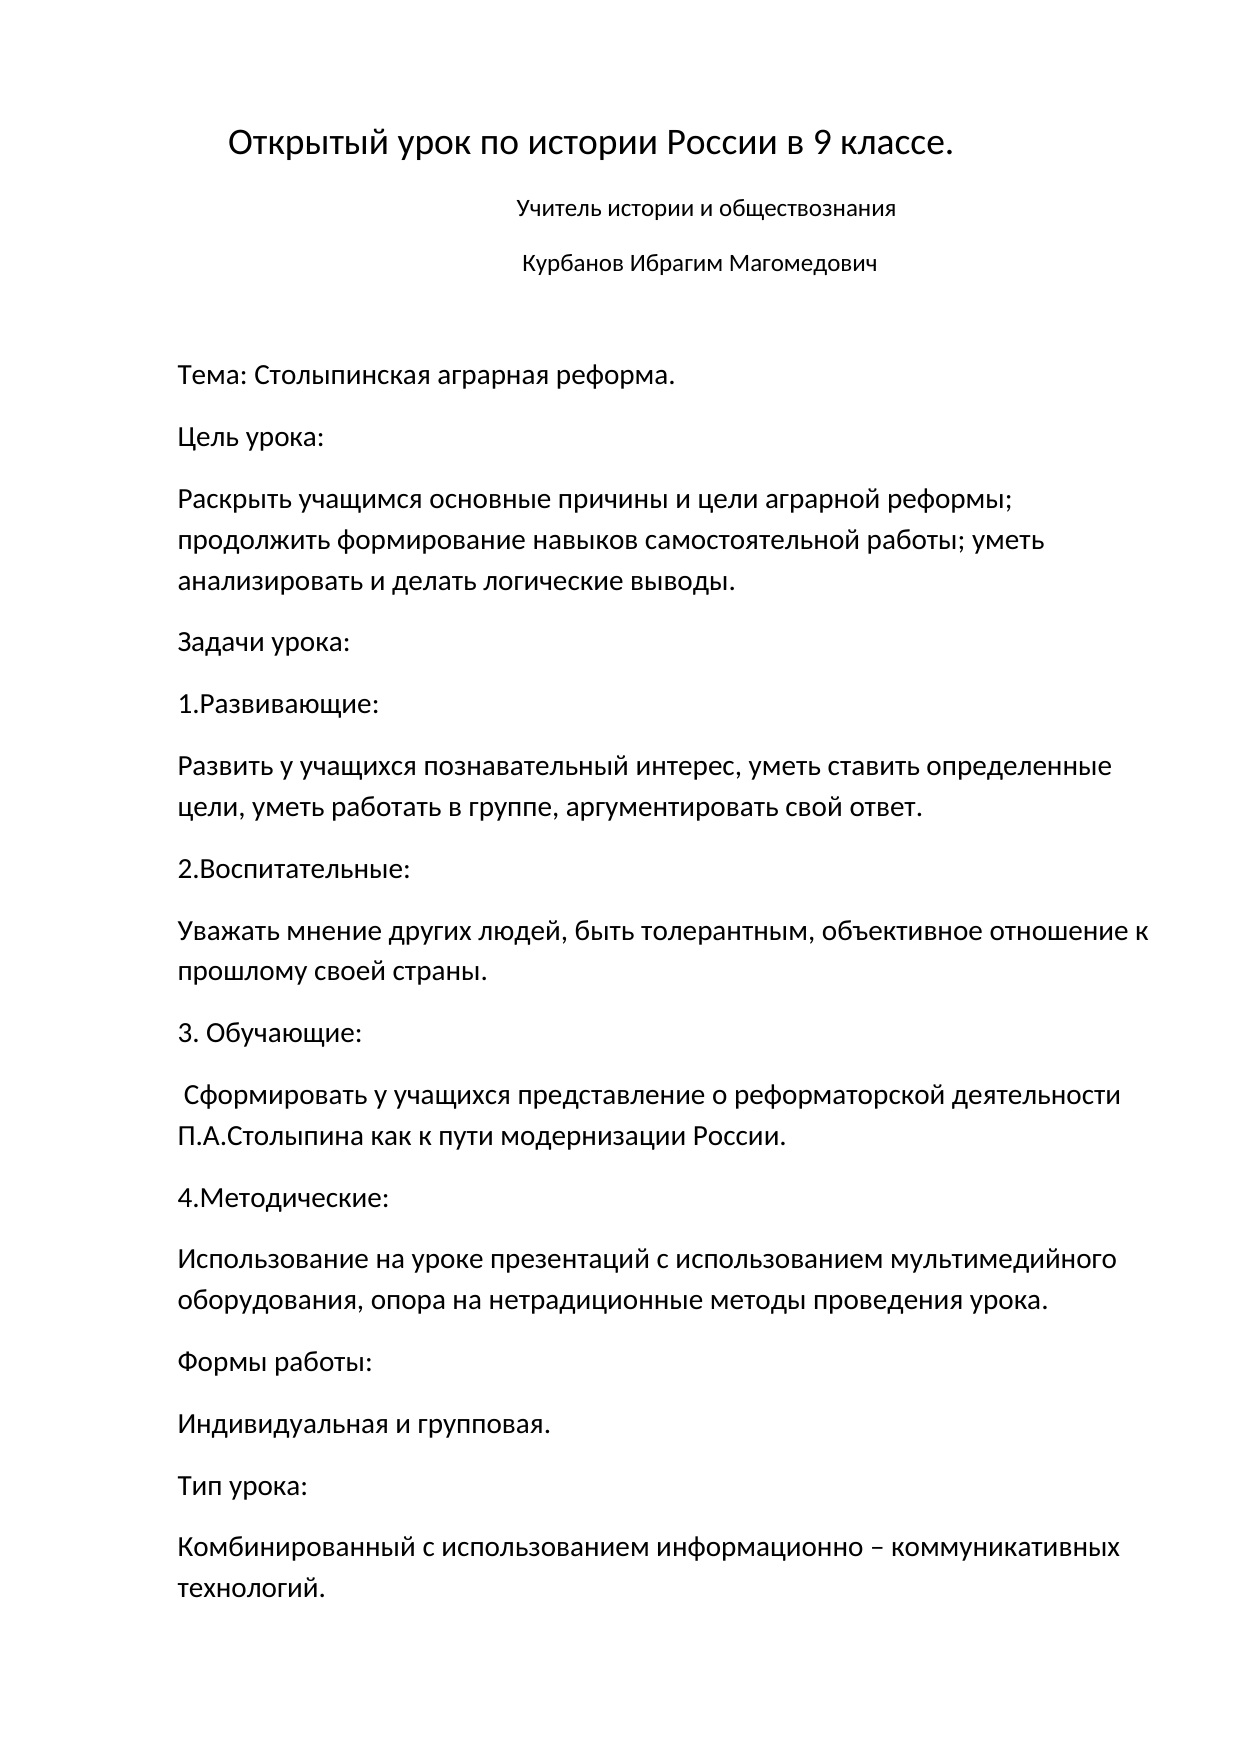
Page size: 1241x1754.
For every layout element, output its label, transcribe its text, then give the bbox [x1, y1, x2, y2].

text Комбинированный с использованием информационно – коммуникативных технологий. [177, 1528, 1152, 1605]
text Формы работы: [177, 1343, 1152, 1379]
text Тип урока: [177, 1467, 1152, 1502]
text Задачи урока: [177, 623, 1152, 659]
text 4.Методические: [177, 1179, 1152, 1214]
text Открытый урок по истории России в 9 классе. [177, 118, 1152, 164]
text Использование на уроке презентаций с использованием мультимедийного оборудования, опора на нетрадиционные методы проведения урока. [177, 1241, 1152, 1317]
text Тема: Столыпинская аграрная реформа. [177, 356, 1152, 392]
text Развить у учащихся познавательный интерес, уметь ставить определенные цели, уметь работать в группе, аргументировать свой ответ. [177, 747, 1152, 824]
text Индивидуальная и групповая. [177, 1405, 1152, 1441]
text Сформировать у учащихся представление о реформаторской деятельности П.А.Столыпина как к пути модернизации России. [177, 1076, 1152, 1153]
text 3. Обучающие: [177, 1014, 1152, 1050]
text 1.Развивающие: [177, 685, 1152, 721]
text Уважать мнение других людей, быть толерантным, объективное отношение к прошлому своей страны. [177, 912, 1152, 988]
text 2.Воспитательные: [177, 850, 1152, 885]
text Раскрыть учащимся основные причины и цели аграрной реформы; продолжить формирование навыков самостоятельной работы; уметь анализировать и делать логические выводы. [177, 480, 1152, 597]
text Курбанов Ибрагим Магомедович [177, 247, 1152, 278]
text Учитель истории и обществознания [177, 192, 1152, 222]
text Цель урока: [177, 418, 1152, 454]
